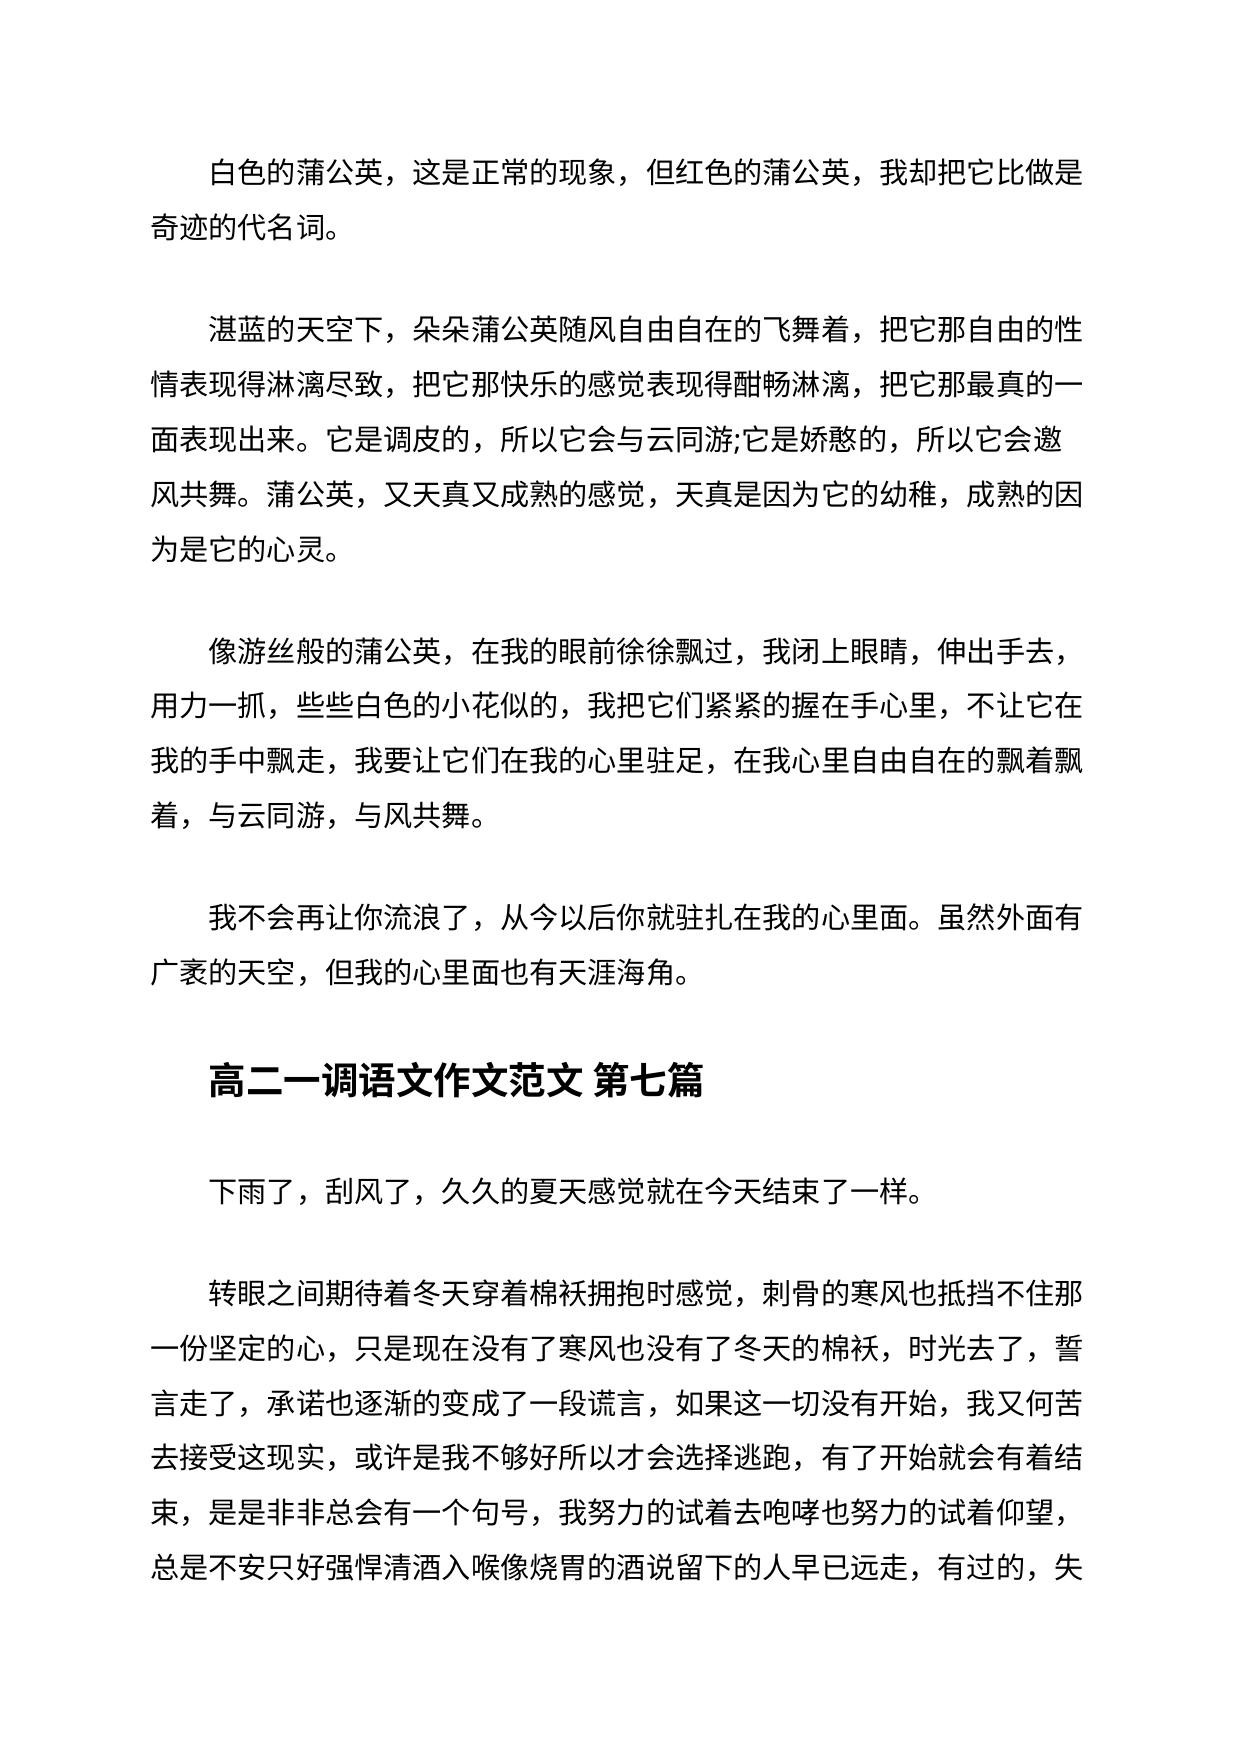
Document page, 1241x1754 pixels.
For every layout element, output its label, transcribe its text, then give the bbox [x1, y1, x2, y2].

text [150, 1270, 1090, 1587]
text 高二一调语文作文范文 第七篇 [150, 1051, 1090, 1106]
text 我不会再让你流浪了，从今以后你就驻扎在我的心里面。虽然外面有广袤的天空，但我的心里面也有天涯海角。 [150, 894, 1090, 992]
text 湛蓝的天空下，朵朵蒲公英随风自由自在的飞舞着，把它那自由的性情表现得淋漓尽致，把它那快乐的感觉表现得酣畅淋漓，把它那最真的一面表现出来。它是调皮的，所以它会与云同游;它是娇憨的，所以它会邀风共舞。蒲公英，又天真又成熟的感觉，天真是因为它的幼稚，成熟的因为是它的心灵。 [150, 307, 1090, 569]
text 下雨了，刮风了，久久的夏天感觉就在今天结束了一样。 [150, 1169, 1090, 1211]
text 像游丝般的蒲公英，在我的眼前徐徐飘过，我闭上眼睛，伸出手去，用力一抓，些些白色的小花似的，我把它们紧紧的握在手心里，不让它在我的手中飘走，我要让它们在我的心里驻足，在我心里自由自在的飘着飘着，与云同游，与风共舞。 [150, 628, 1090, 835]
text 白色的蒲公英，这是正常的现象，但红色的蒲公英，我却把它比做是奇迹的代名词。 [150, 150, 1090, 247]
